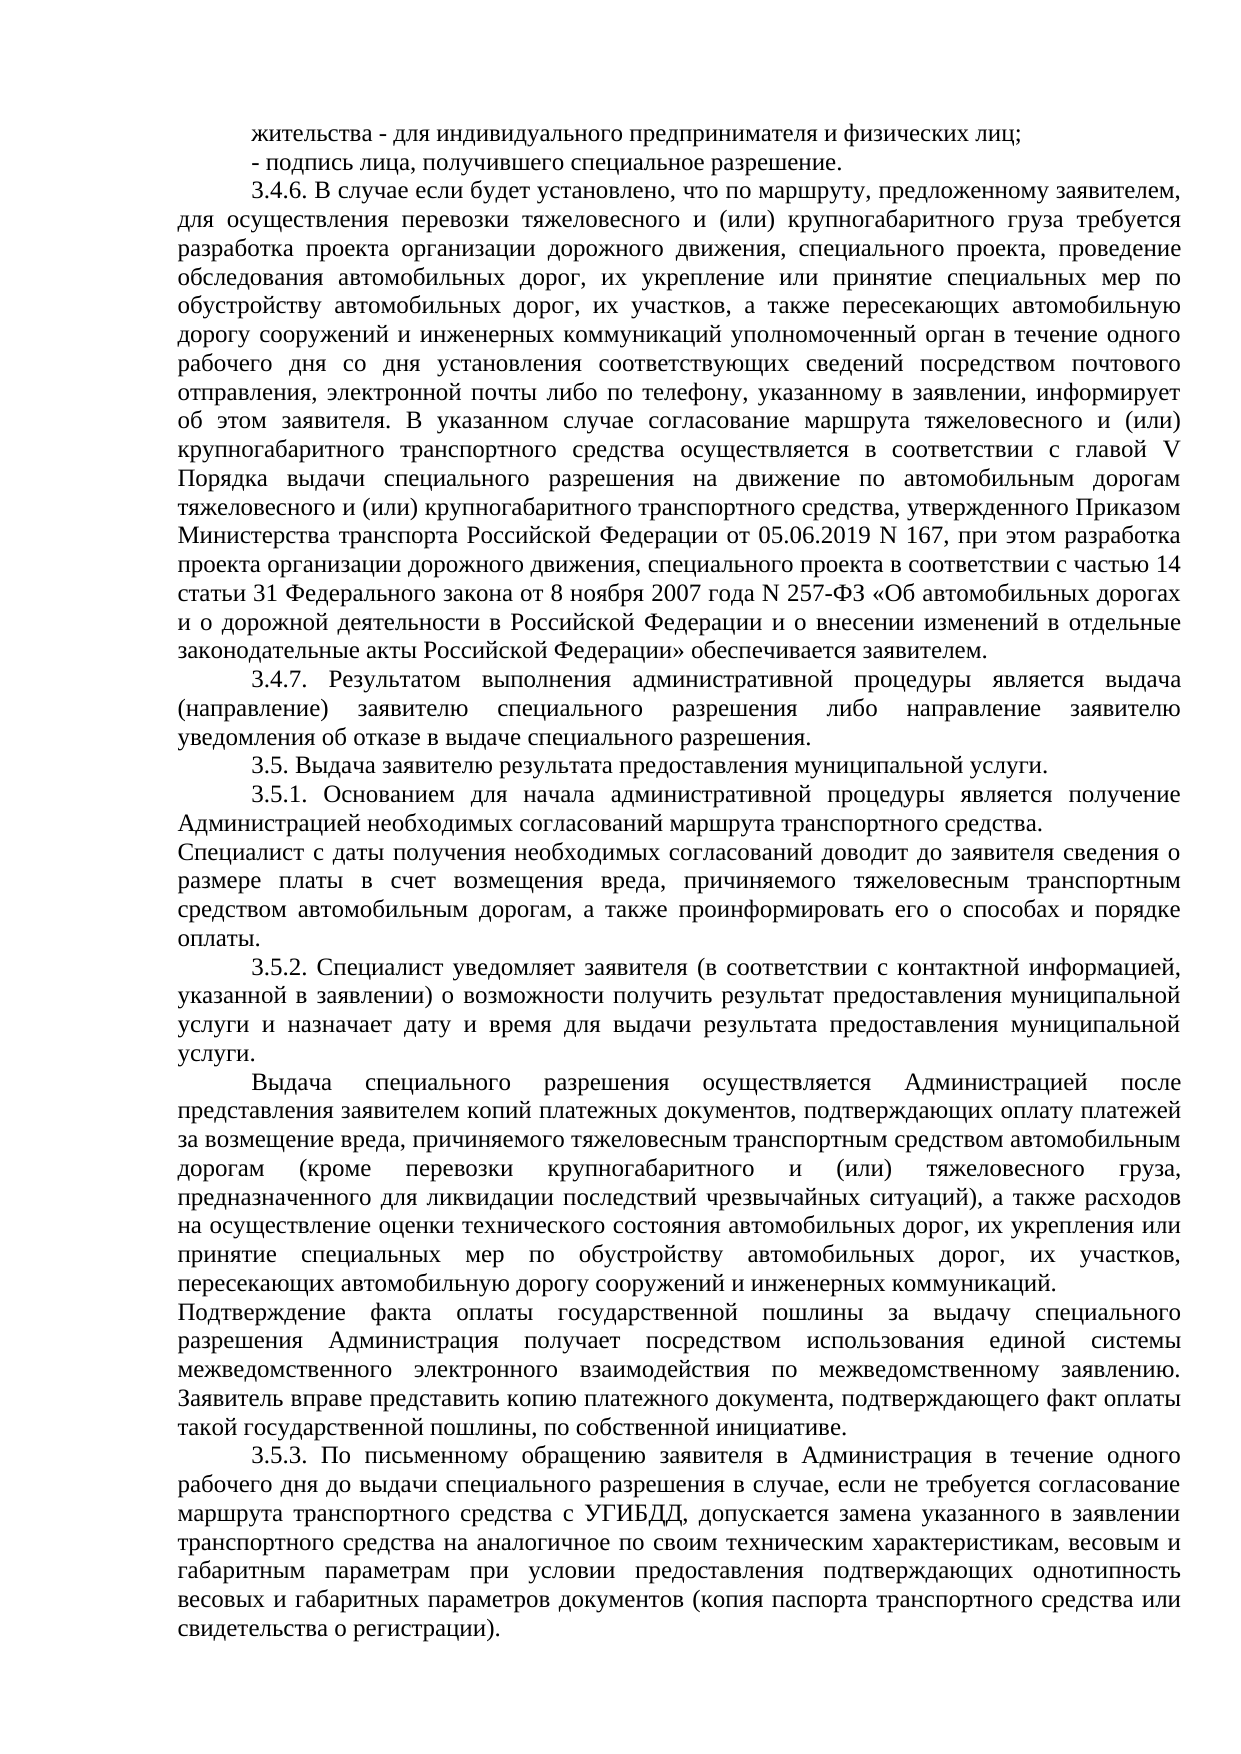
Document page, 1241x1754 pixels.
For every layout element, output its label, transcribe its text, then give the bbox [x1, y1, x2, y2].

text 3.5.1. Основанием для начала административной процедуры является получение Администрацией необходимых согласований маршрута транспортного средства. [177, 779, 1182, 837]
text 3.4.6. В случае если будет установлено, что по маршруту, предложенному заявителем, для осуществления перевозки тяжеловесного и (или) крупногабаритного груза требуется разработка проекта организации дорожного движения, специального проекта, проведение обследования автомобильных дорог, их укрепление или принятие специальных мер по обустройству автомобильных дорог, их участков, а также пересекающих автомобильную дорогу сооружений и инженерных коммуникаций уполномоченный орган в течение одного рабочего дня со дня установления соответствующих сведений посредством почтового отправления, электронной почты либо по телефону, указанному в заявлении, информирует об этом заявителя. В указанном случае согласование маршрута тяжеловесного и (или) крупногабаритного транспортного средства осуществляется в соответствии с главой V Порядка выдачи специального разрешения на движение по автомобильным дорогам тяжеловесного и (или) крупногабаритного транспортного средства, утвержденного Приказом Министерства транспорта Российской Федерации от 05.06.2019 N 167, при этом разработка проекта организации дорожного движения, специального проекта в соответствии с частью 14 статьи 31 Федерального закона от 8 ноября 2007 года N 257-ФЗ «Об автомобильных дорогах и о дорожной деятельности в Российской Федерации и о внесении изменений в отдельные законодательные акты Российской Федерации» обеспечивается заявителем. [177, 176, 1182, 664]
text - подпись лица, получившего специальное разрешение. [251, 147, 1182, 176]
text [251, 118, 1182, 147]
text Выдача специального разрешения осуществляется Администрацией после представления заявителем копий платежных документов, подтверждающих оплату платежей за возмещение вреда, причиняемого тяжеловесным транспортным средством автомобильным дорогам (кроме перевозки крупногабаритного и (или) тяжеловесного груза, предназначенного для ликвидации последствий чрезвычайных ситуаций), а также расходов на осуществление оценки технического состояния автомобильных дорог, их укрепления или принятие специальных мер по обустройству автомобильных дорог, их участков, пересекающих автомобильную дорогу сооружений и инженерных коммуникаций. [177, 1067, 1182, 1297]
text 3.5.3. По письменному обращению заявителя в Администрация в течение одного рабочего дня до выдачи специального разрешения в случае, если не требуется согласование маршрута транспортного средства с УГИБДД, допускается замена указанного в заявлении транспортного средства на аналогичное по своим техническим характеристикам, весовым и габаритным параметрам при условии предоставления подтверждающих однотипность весовых и габаритных параметров документов (копия паспорта транспортного средства или свидетельства о регистрации). [177, 1441, 1182, 1642]
text 3.4.7. Результатом выполнения административной процедуры является выдача (направление) заявителю специального разрешения либо направление заявителю уведомления об отказе в выдаче специального разрешения. [177, 664, 1182, 751]
text Подтверждение факта оплаты государственной пошлины за выдачу специального разрешения Администрация получает посредством использования единой системы межведомственного электронного взаимодействия по межведомственному заявлению. Заявитель вправе представить копию платежного документа, подтверждающего факт оплаты такой государственной пошлины, по собственной инициативе. [177, 1297, 1182, 1441]
text 3.5. Выдача заявителю результата предоставления муниципальной услуги. [177, 751, 1182, 779]
text Специалист с даты получения необходимых согласований доводит до заявителя сведения о размере платы в счет возмещения вреда, причиняемого тяжеловесным транспортным средством автомобильным дорогам, а также проинформировать его о способах и порядке оплаты. [177, 837, 1182, 952]
text 3.5.2. Специалист уведомляет заявителя (в соответствии с контактной информацией, указанной в заявлении) о возможности получить результат предоставления муниципальной услуги и назначает дату и время для выдачи результата предоставления муниципальной услуги. [177, 952, 1182, 1067]
